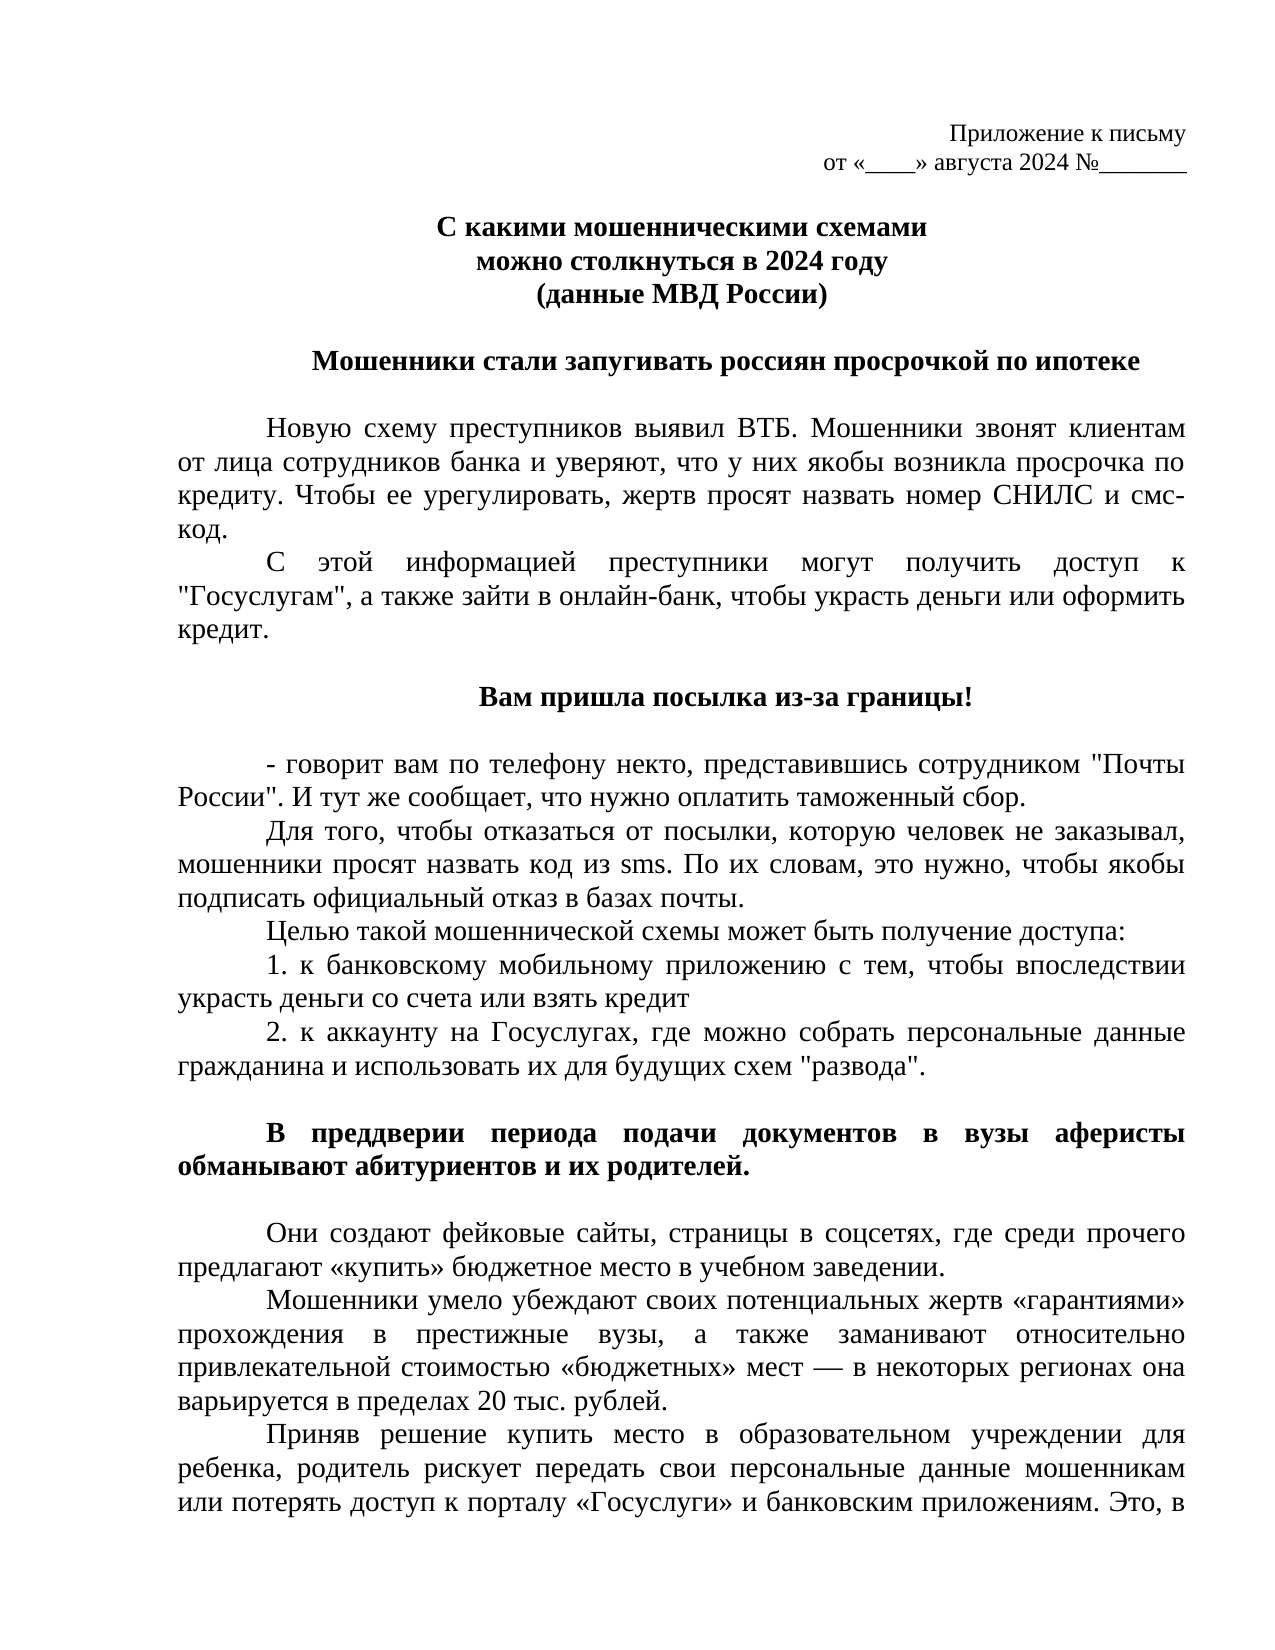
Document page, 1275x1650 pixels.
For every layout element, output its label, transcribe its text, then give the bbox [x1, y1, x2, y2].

text С какими мошенническими схемами [177, 209, 1186, 243]
text Для того, чтобы отказаться от посылки, которую человек не заказывал, мошенники просят назвать код из sms. По их словам, это нужно, чтобы якобы подписать официальный отказ в базах почты. [177, 813, 1186, 913]
text 2. к аккаунту на Госуслугах, где можно собрать персональные данные гражданина и использовать их для будущих схем "развода". [177, 1014, 1186, 1081]
text - говорит вам по телефону некто, представившись сотрудником "Почты России". И тут же сообщает, что нужно оплатить таможенный сбор. [177, 746, 1186, 813]
text Мошенники стали запугивать россиян просрочкой по ипотеке [177, 343, 1186, 377]
text (данные МВД России) [177, 276, 1186, 310]
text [177, 1417, 1186, 1517]
text можно столкнуться в 2024 году [177, 243, 1186, 276]
text Они создают фейковые сайты, страницы в соцсетях, где среди прочего предлагают «купить» бюджетное место в учебном заведении. [177, 1215, 1186, 1282]
text Вам пришла посылка из-за границы! [177, 679, 1186, 712]
text Мошенники умело убеждают своих потенциальных жертв «гарантиями» прохождения в престижные вузы, а также заманивают относительно привлекательной стоимостью «бюджетных» мест — в некоторых регионах она варьируется в пределах 20 тыс. рублей. [177, 1282, 1186, 1417]
text 1. к банковскому мобильному приложению с тем, чтобы впоследствии украсть деньги со счета или взять кредит [177, 947, 1186, 1014]
text Приложение к письму [177, 118, 1186, 147]
text от «____» августа 2024 №_______ [177, 147, 1186, 176]
text В преддверии периода подачи документов в вузы аферисты обманывают абитуриентов и их родителей. [177, 1115, 1186, 1182]
text Новую схему преступников выявил ВТБ. Мошенники звонят клиентам от лица сотрудников банка и уверяют, что у них якобы возникла просрочка по кредиту. Чтобы ее урегулировать, жертв просят назвать номер СНИЛС и смс-код. [177, 410, 1186, 544]
text С этой информацией преступники могут получить доступ к "Госуслугам", а также зайти в онлайн-банк, чтобы украсть деньги или оформить кредит. [177, 544, 1186, 645]
text Целью такой мошеннической схемы может быть получение доступа: [177, 913, 1186, 947]
